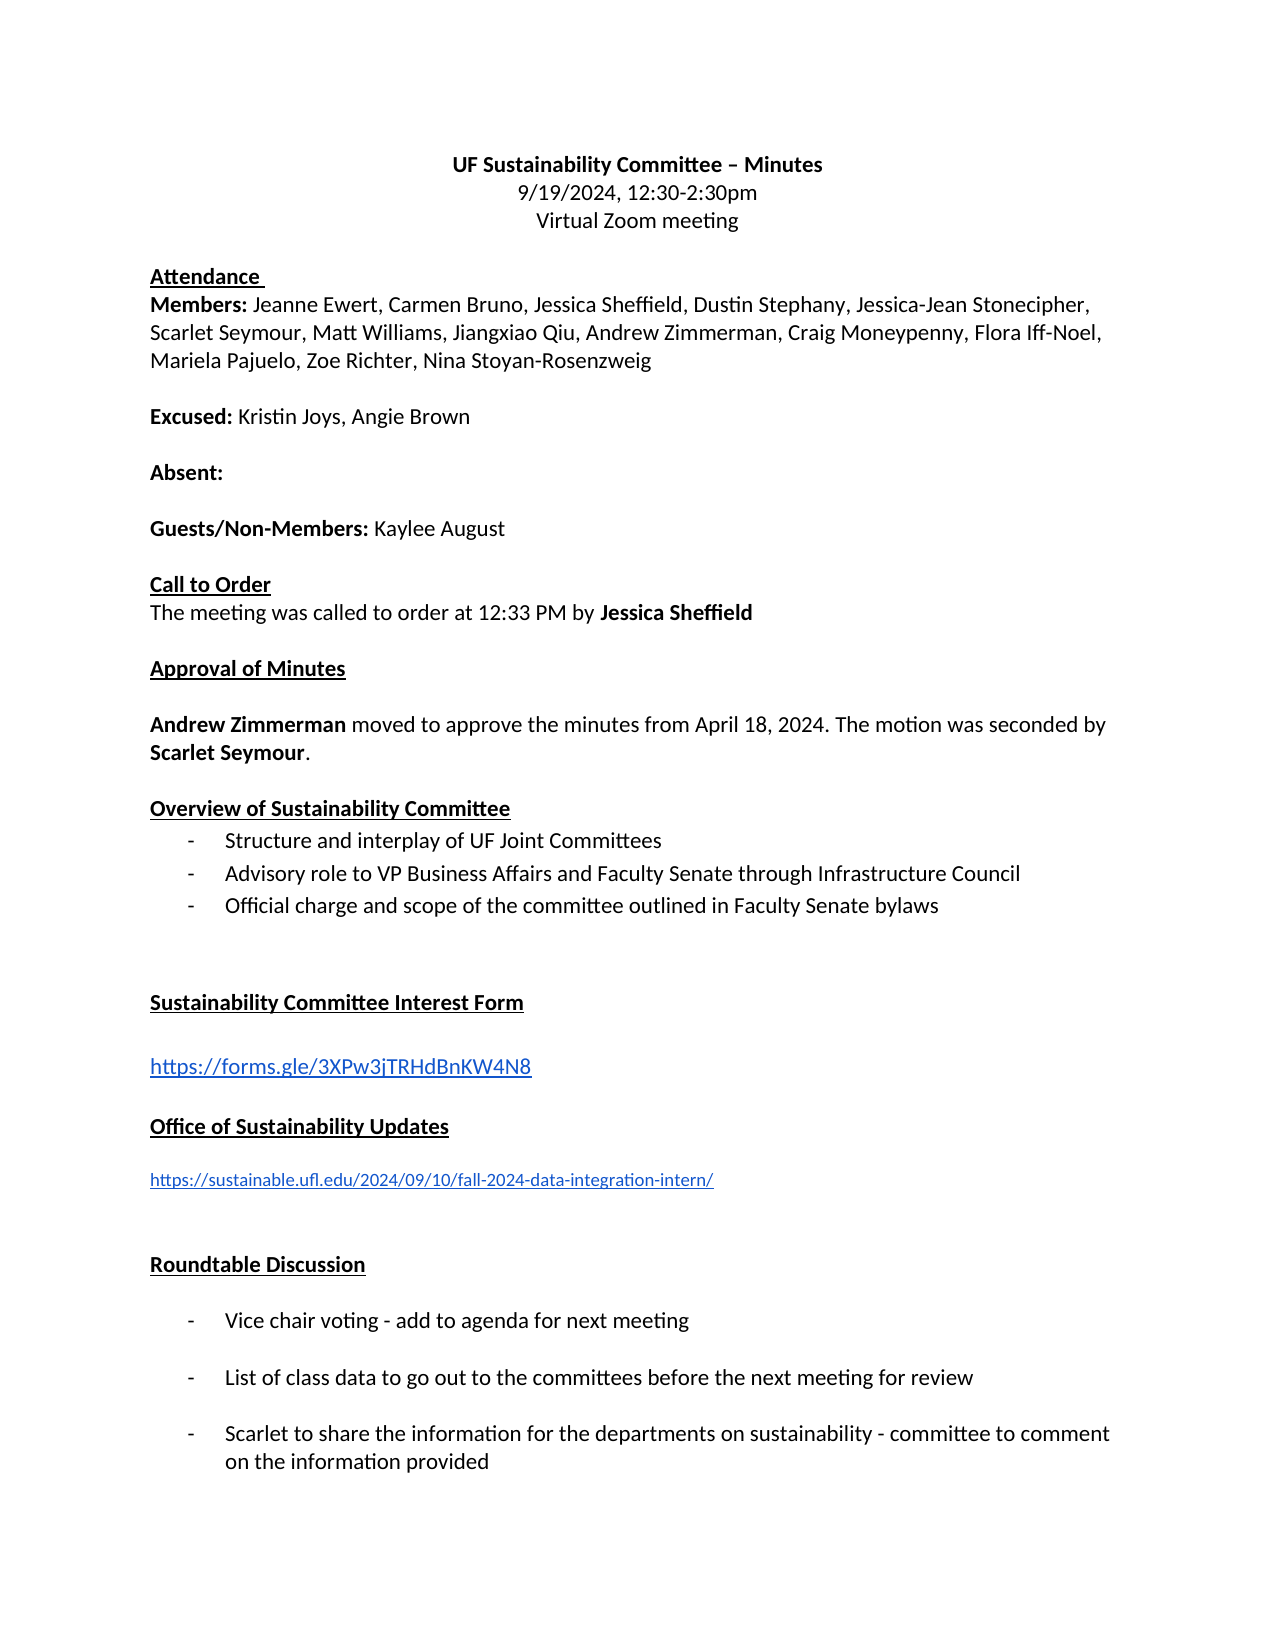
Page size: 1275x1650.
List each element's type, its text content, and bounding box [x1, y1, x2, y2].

text Office of Sustainability Updates [150, 1112, 1125, 1140]
text Andrew Zimmerman moved to approve the minutes from April 18, 2024. The motion was seconded by Scarlet Seymour. [150, 710, 1125, 766]
list Vice chair voting - add to agenda for next meeting [187, 1307, 1125, 1335]
text Virtual Zoom meeting [150, 206, 1125, 234]
list List of class data to go out to the committees before the next meeting for review [187, 1363, 1125, 1391]
text Absent: [150, 458, 1125, 486]
text The meeting was called to order at 12:33 PM by Jessica Sheffield [150, 598, 1125, 626]
text Approval of Minutes [150, 654, 1125, 682]
text Sustainability Committee Interest Form [150, 988, 1125, 1016]
text UF Sustainability Committee – Minutes [150, 150, 1125, 178]
list Advisory role to VP Business Affairs and Faculty Senate through Infrastructure Council [187, 859, 1125, 887]
text Call to Order [150, 570, 1125, 598]
text Overview of Sustainability Committee [150, 794, 1125, 822]
text Roundtable Discussion [150, 1251, 1125, 1279]
text https://sustainable.ufl.edu/2024/09/10/fall-2024-data-integration-intern/ [150, 1168, 1125, 1191]
text https://forms.gle/3XPw3jTRHdBnKW4N8 [150, 1052, 1125, 1080]
list Official charge and scope of the committee outlined in Faculty Senate bylaws [187, 891, 1125, 919]
text Attendance [150, 262, 1125, 290]
text Members: Jeanne Ewert, Carmen Bruno, Jessica Sheffield, Dustin Stephany, Jessica-Jean Stonecipher, Scarlet Seymour, Matt Williams, Jiangxiao Qiu, Andrew Zimmerman, Craig Moneypenny, Flora Iff-Noel, Mariela Pajuelo, Zoe Richter, Nina Stoyan-Rosenzweig [150, 290, 1125, 374]
text Excused: Kristin Joys, Angie Brown [150, 402, 1125, 430]
list Scarlet to share the information for the departments on sustainability - committee to comment on the information provided [187, 1419, 1125, 1475]
text 9/19/2024, 12:30-2:30pm [150, 178, 1125, 206]
list Structure and interplay of UF Joint Committees [187, 827, 1125, 855]
text Guests/Non-Members: Kaylee August [150, 514, 1125, 542]
